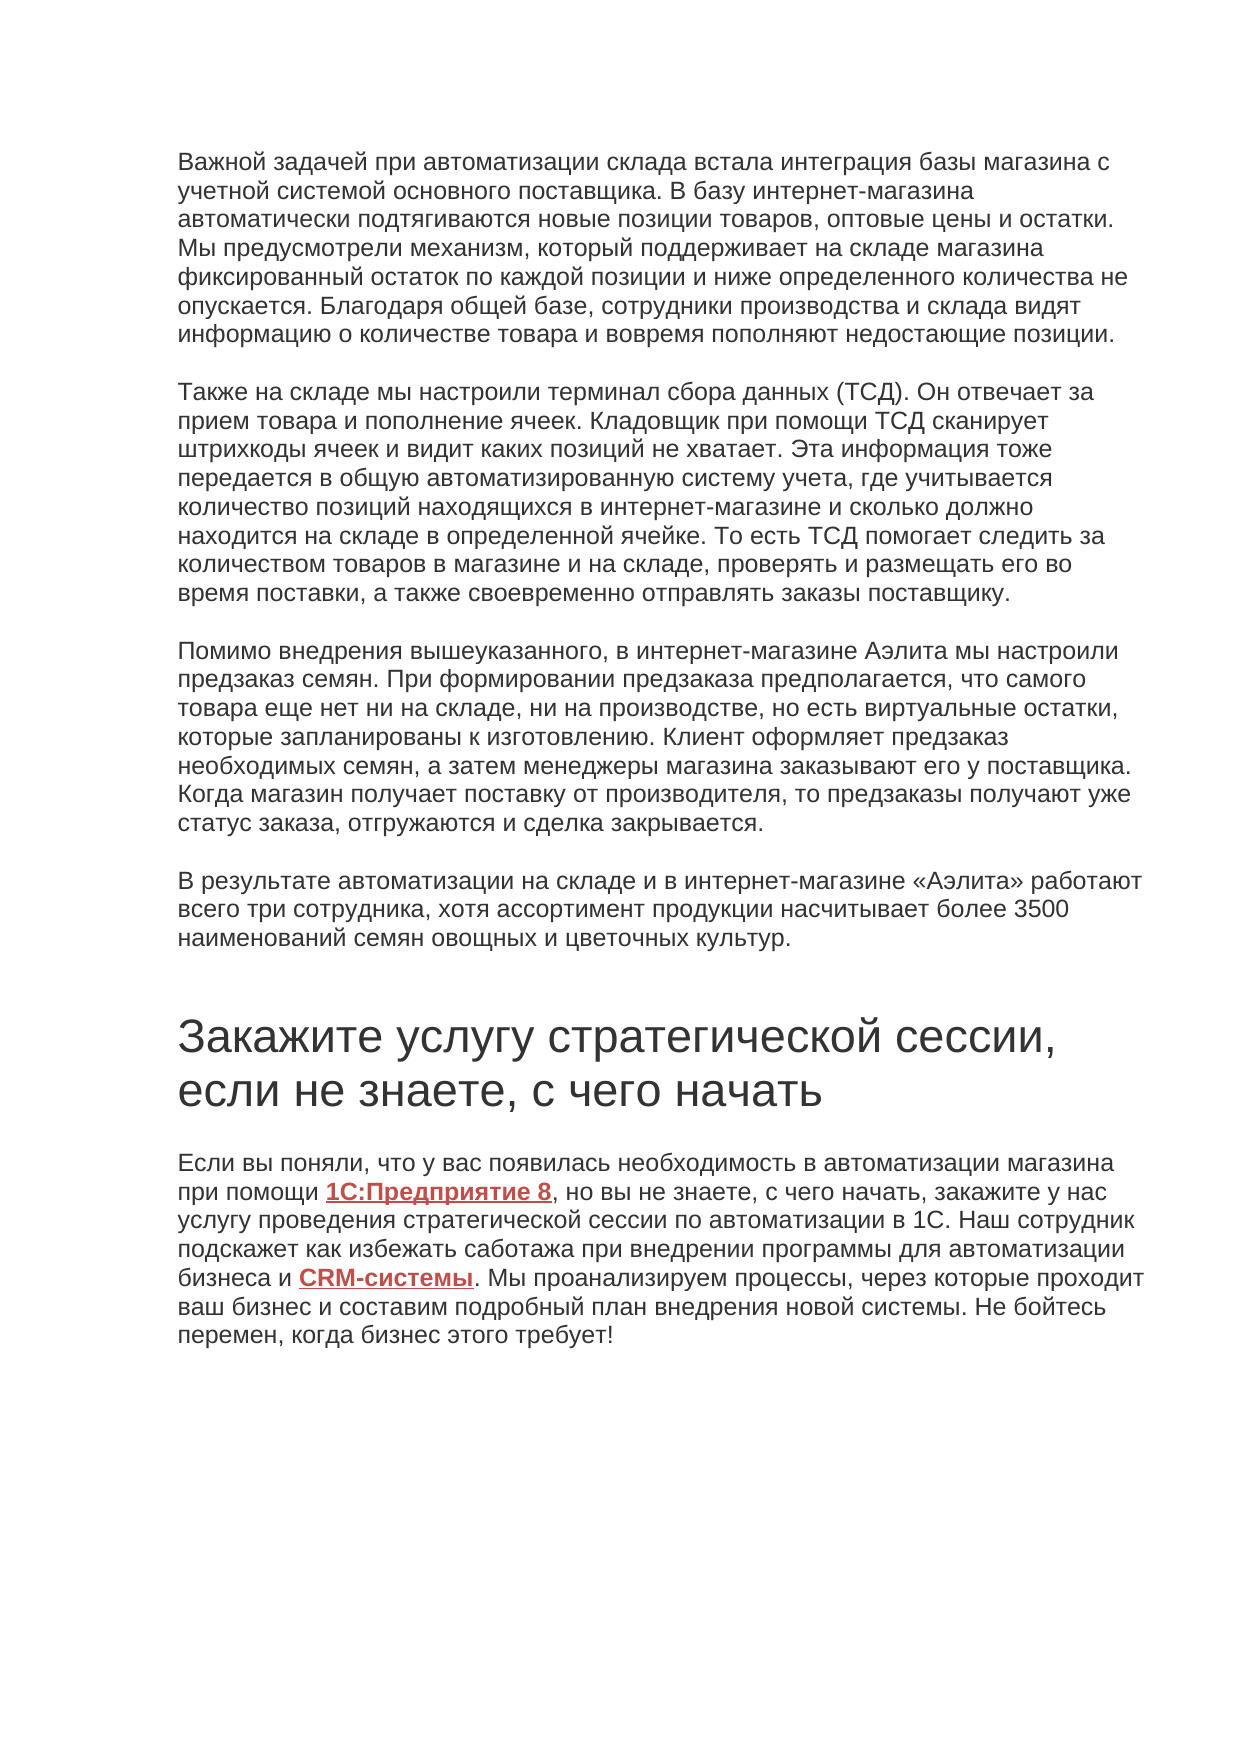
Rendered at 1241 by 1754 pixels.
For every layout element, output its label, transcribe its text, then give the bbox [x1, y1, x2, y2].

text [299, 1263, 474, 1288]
text Если вы поняли, что у вас появилась необходимость в автоматизации магазина при помощи 1С:Предприятие 8, но вы не знаете, с чего начать, закажите у нас услугу проведения стратегической сессии по автоматизации в 1С. Наш сотрудник подскажет как избежать саботажа при внедрении программы для автоматизации бизнеса и CRM-системы. Мы проанализируем процессы, через которые проходит ваш бизнес и составим подробный план внедрения новой системы. Не бойтесь перемен, когда бизнес этого требует! [614, 1148, 1152, 1349]
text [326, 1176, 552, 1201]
text Важной задачей при автоматизации склада встала интеграция базы магазина с учетной системой основного поставщика. В базу интернет-магазина автоматически подтягиваются новые позиции товаров, оптовые цены и остатки. Мы предусмотрели механизм, который поддерживает на складе магазина фиксированный остаток по каждой позиции и ниже определенного количества не опускается. Благодаря общей базе, сотрудники производства и склада видят информацию о количестве товара и вовремя пополняют недостающие позиции. Также на складе мы настроили терминал сбора данных (ТСД). Он отвечает за прием товара и пополнение ячеек. Кладовщик при помощи ТСД сканирует штрихкоды ячеек и видит каких позиций не хватает. Эта информация тоже передается в общую автоматизированную систему учета, где учитывается количество позиций находящихся в интернет-магазине и сколько должно находится на складе в определенной ячейке. То есть ТСД помогает следить за количеством товаров в магазине и на складе, проверять и размещать его во время поставки, а также своевременно отправлять заказы поставщику. Помимо внедрения вышеуказанного, в интернет-магазине Аэлита мы настроили предзаказ семян. При формировании предзаказа предполагается, что самого товара еще нет ни на складе, ни на производстве, но есть виртуальные остатки, которые запланированы к изготовлению. Клиент оформляет предзаказ необходимых семян, а затем менеджеры магазина заказывают его у поставщика. Когда магазин получает поставку от производителя, то предзаказы получают уже статус заказа, отгружаются и сделка закрывается. В результате автоматизации на складе и в интернет-магазине «Аэлита» работают всего три сотрудника, хотя ассортимент продукции насчитывает более 3500 наименований семян овощных и цветочных культур. [177, 118, 1152, 1009]
text Закажите услугу стратегической сессии, если не знаете, с чего начать [177, 1009, 1152, 1117]
